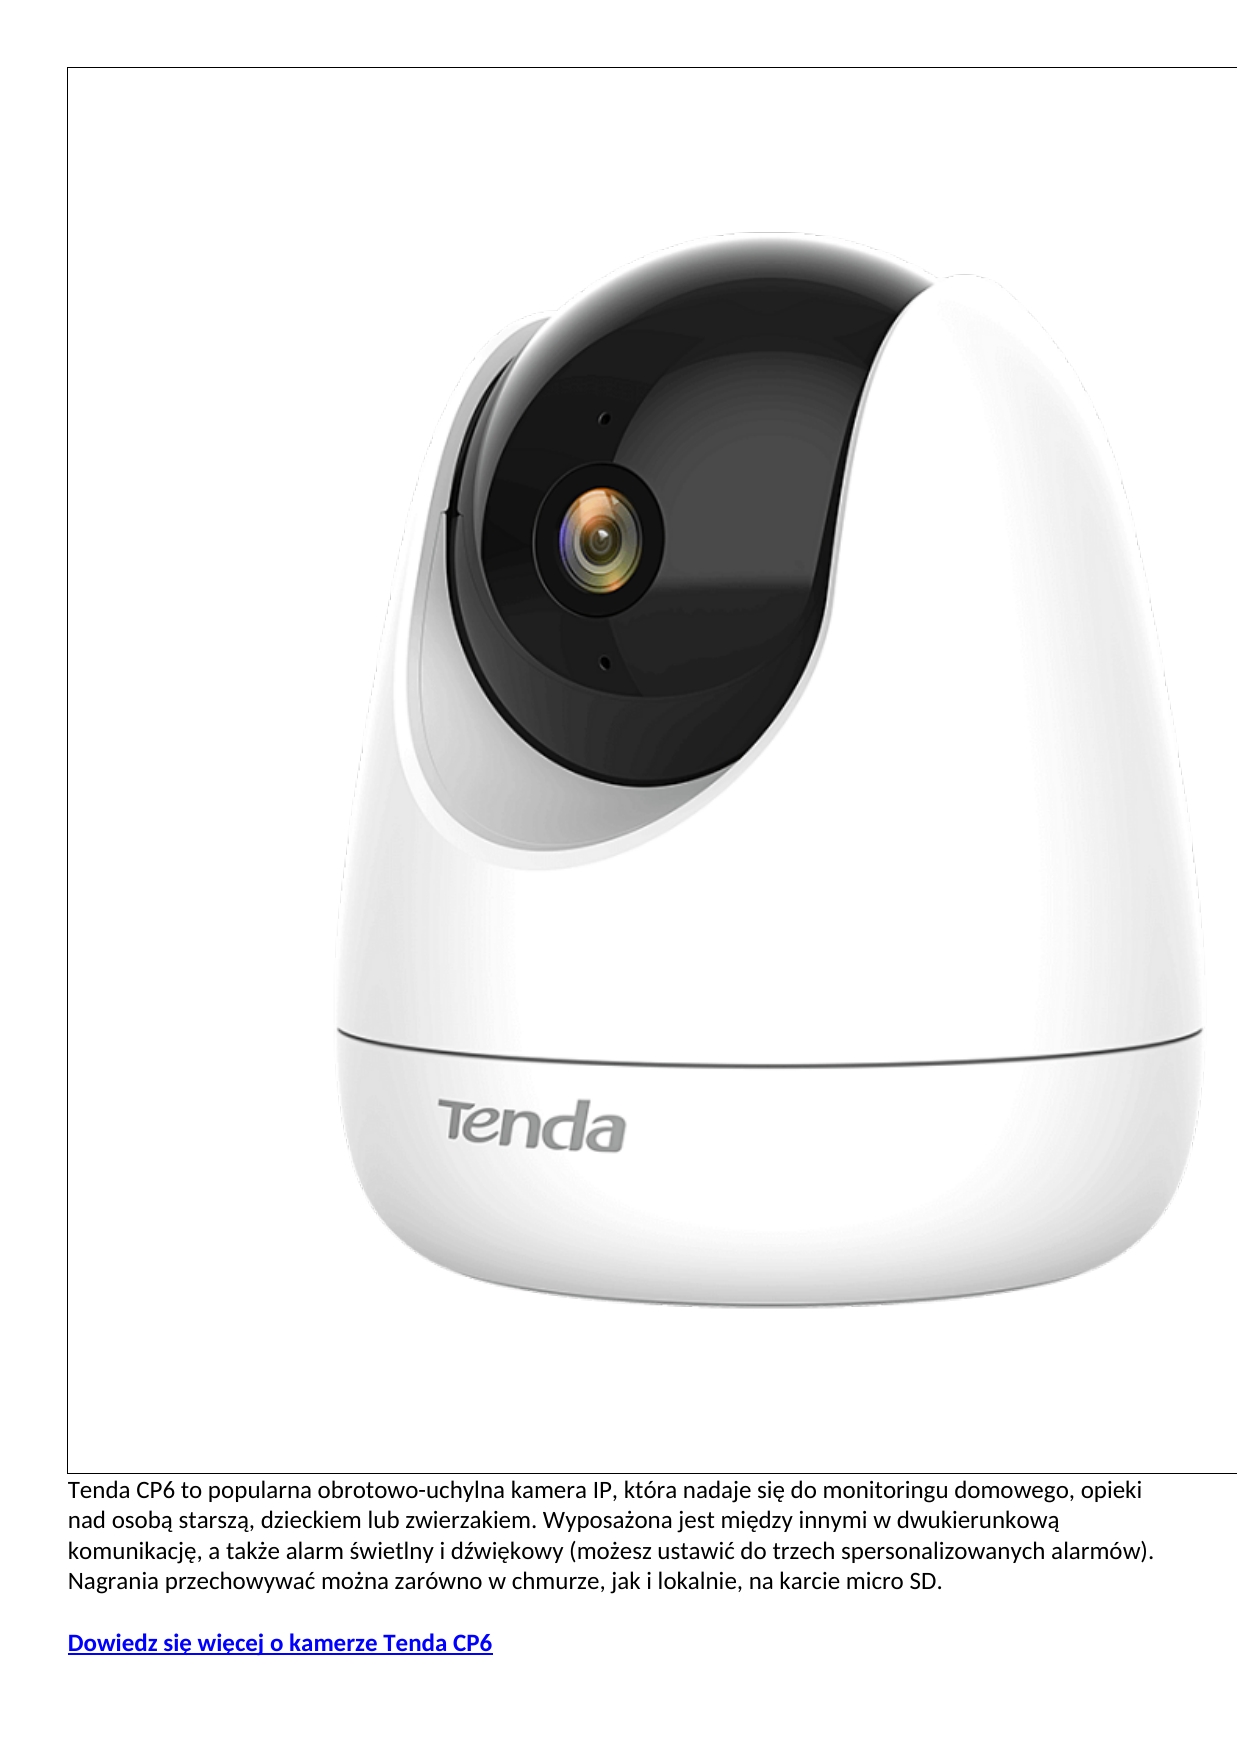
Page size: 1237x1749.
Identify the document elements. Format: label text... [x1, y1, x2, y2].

text Tenda CP6 to popularna obrotowo-uchylna kamera IP, która nadaje się do monitoringu domowego, opieki nad osobą starszą, dzieckiem lub zwierzakiem. Wyposażona jest między innymi w dwukierunkową komunikację, a także alarm świetlny i dźwiękowy (możesz ustawić do trzech spersonalizowanych alarmów). Nagrania przechowywać można zarówno w chmurze, jak i lokalnie, na karcie micro SD. [68, 1474, 1169, 1596]
picture [68, 68, 1237, 1473]
text Dowiedz się więcej o kamerze Tenda CP6 [68, 1627, 1169, 1658]
